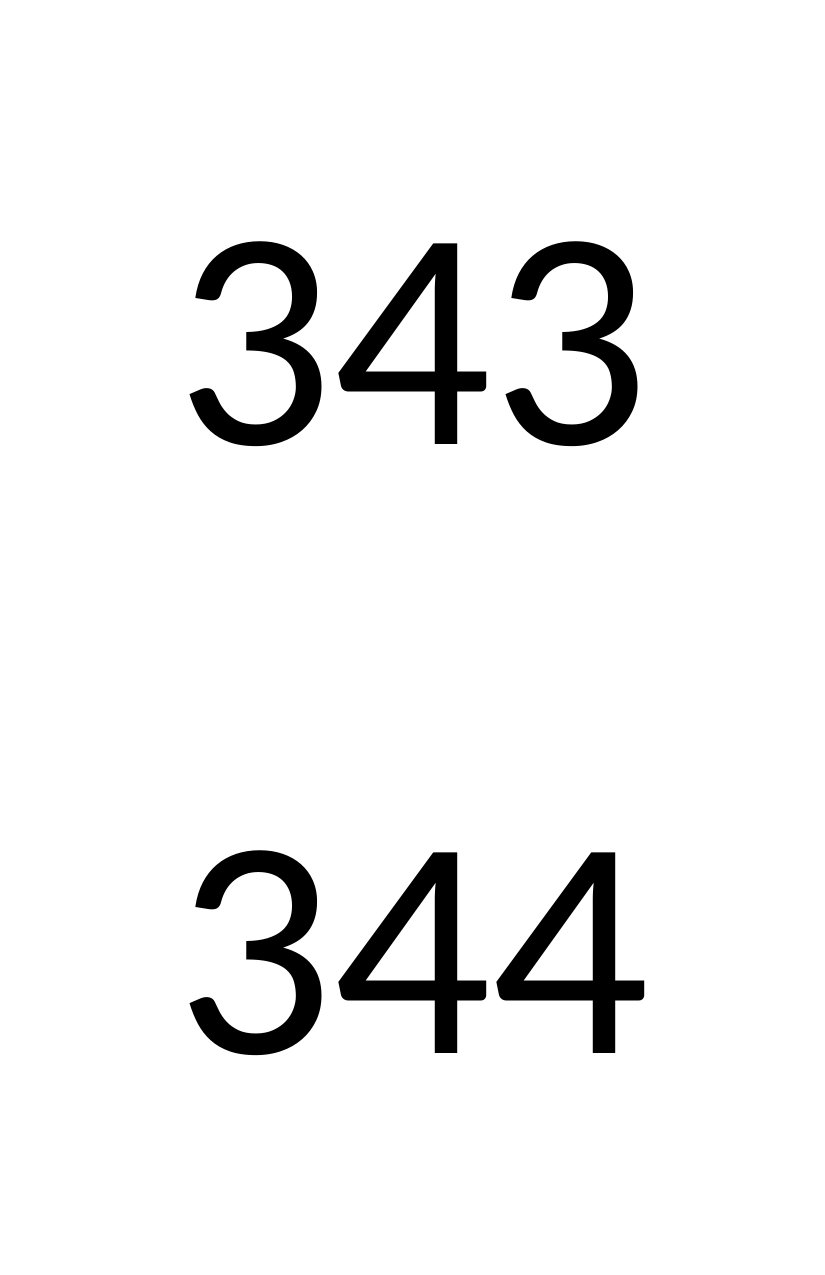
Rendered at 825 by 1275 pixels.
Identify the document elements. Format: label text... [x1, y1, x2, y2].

text 343 [75, 141, 750, 522]
text 344 [75, 750, 750, 1132]
